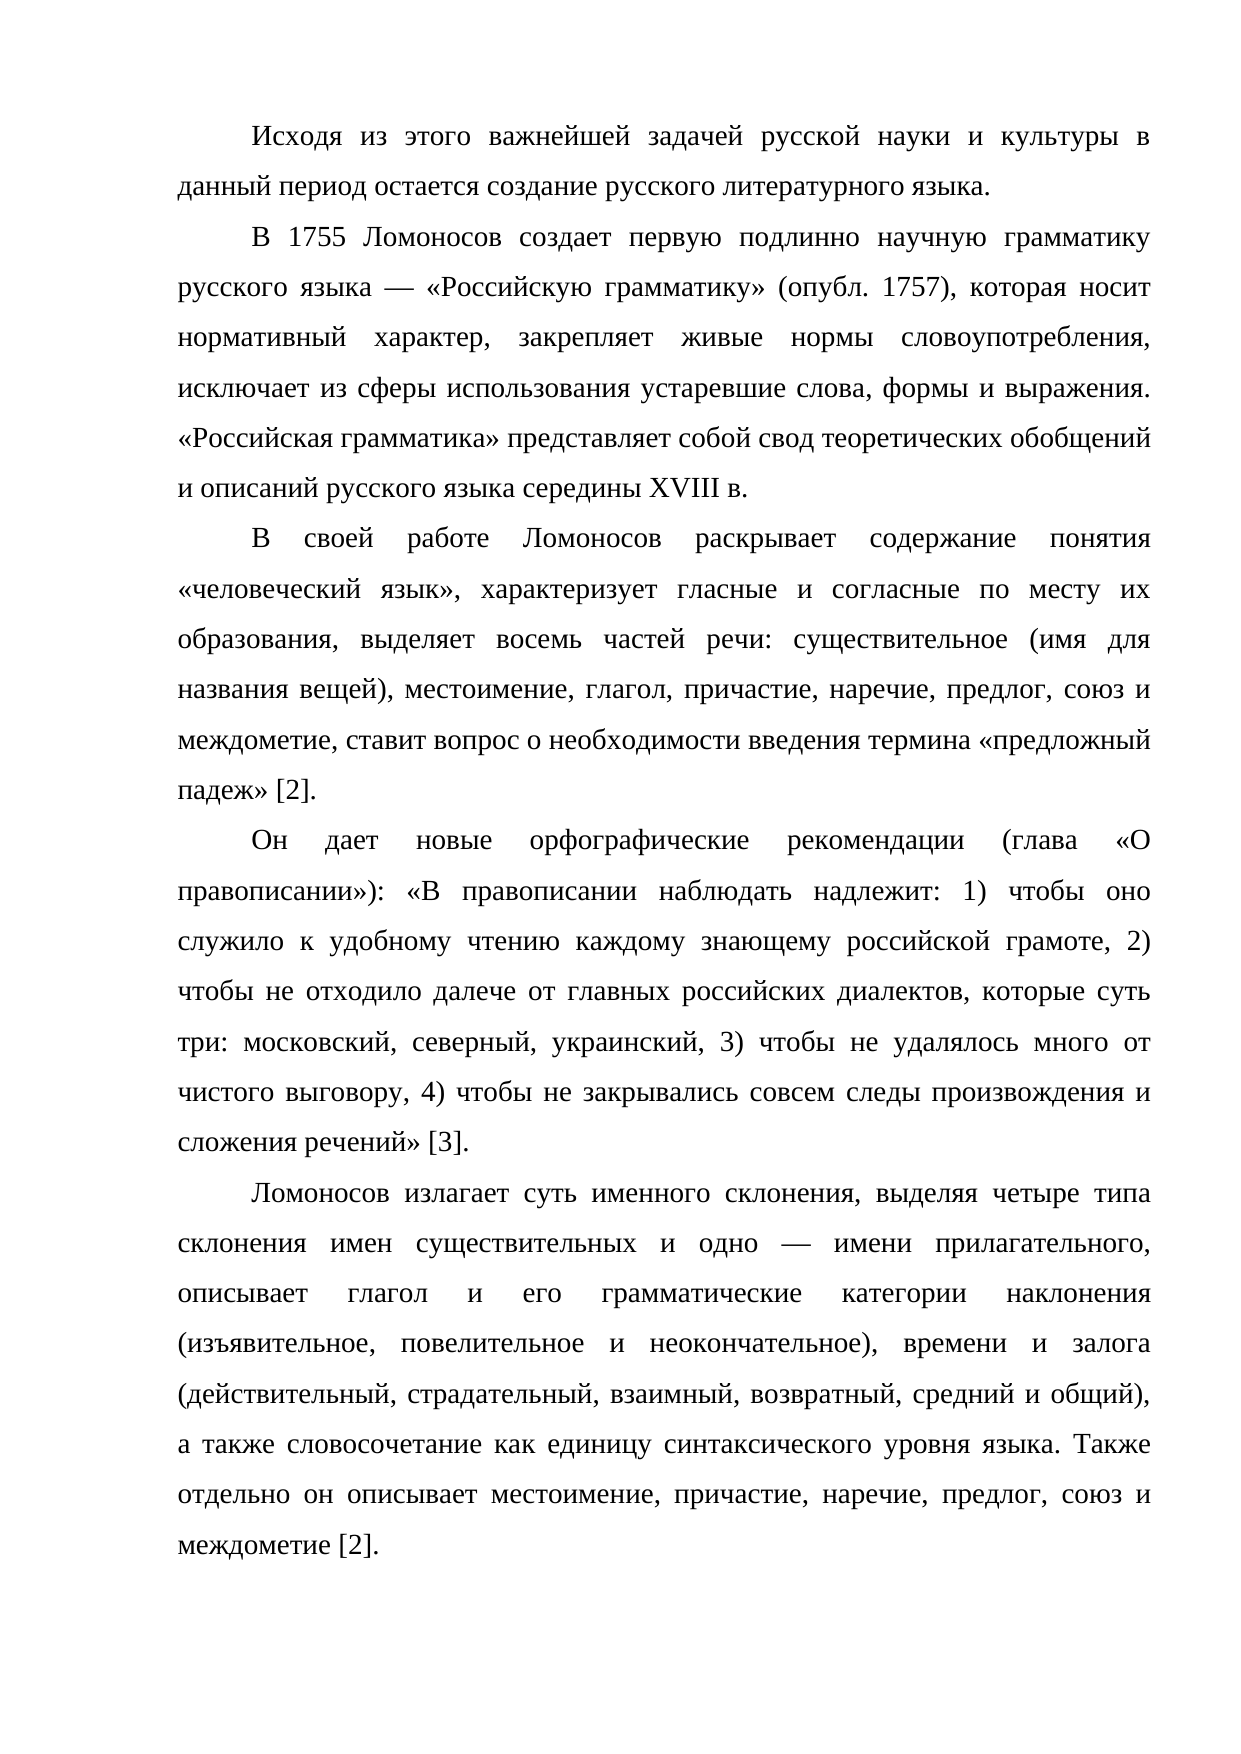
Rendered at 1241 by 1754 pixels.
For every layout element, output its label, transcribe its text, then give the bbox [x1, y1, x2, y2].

text В 1755 Ломоносов создает первую подлинно научную грамматику русского языка — «Российскую грамматику» (опубл. 1757), которая носит нормативный характер, закрепляет живые нормы словоупотребления, исключает из сферы использования устаревшие слова, формы и выражения. «Российская грамматика» представляет собой свод теоретических обобщений и описаний русского языка середины XVIII в. [177, 219, 1152, 504]
text Ломоносов излагает суть именного склонения, выделяя четыре типа склонения имен существительных и одно — имени прилагательного, описывает глагол и его грамматические категории наклонения (изъявительное, повелительное и неокончательное), времени и залога (действительный, страдательный, взаимный, возвратный, средний и общий), а также словосочетание как единицу синтаксического уровня языка. Также отдельно он описывает местоимение, причастие, наречие, предлог, союз и междометие [2]. [177, 1175, 1152, 1560]
text Исходя из этого важнейшей задачей русской науки и культуры в данный период остается создание русского литературного языка. [177, 118, 1152, 202]
text Он дает новые орфографические рекомендации (глава «О правописании»): «В правописании наблюдать надлежит: 1) чтобы оно служило к удобному чтению каждому знающему российской грамоте, 2) чтобы не отходило далече от главных российских диалектов, которые суть три: московский, северный, украинский, 3) чтобы не удалялось много от чистого выговору, 4) чтобы не закрывались совсем следы произвождения и сложения речений» [3]. [177, 822, 1152, 1158]
text В своей работе Ломоносов раскрывает содержание понятия «человеческий язык», характеризует гласные и согласные по месту их образования, выделяет восемь частей речи: существительное (имя для названия вещей), местоимение, глагол, причастие, наречие, предлог, союз и междометие, ставит вопрос о необходимости введения термина «предложный падеж» [2]. [177, 521, 1152, 806]
